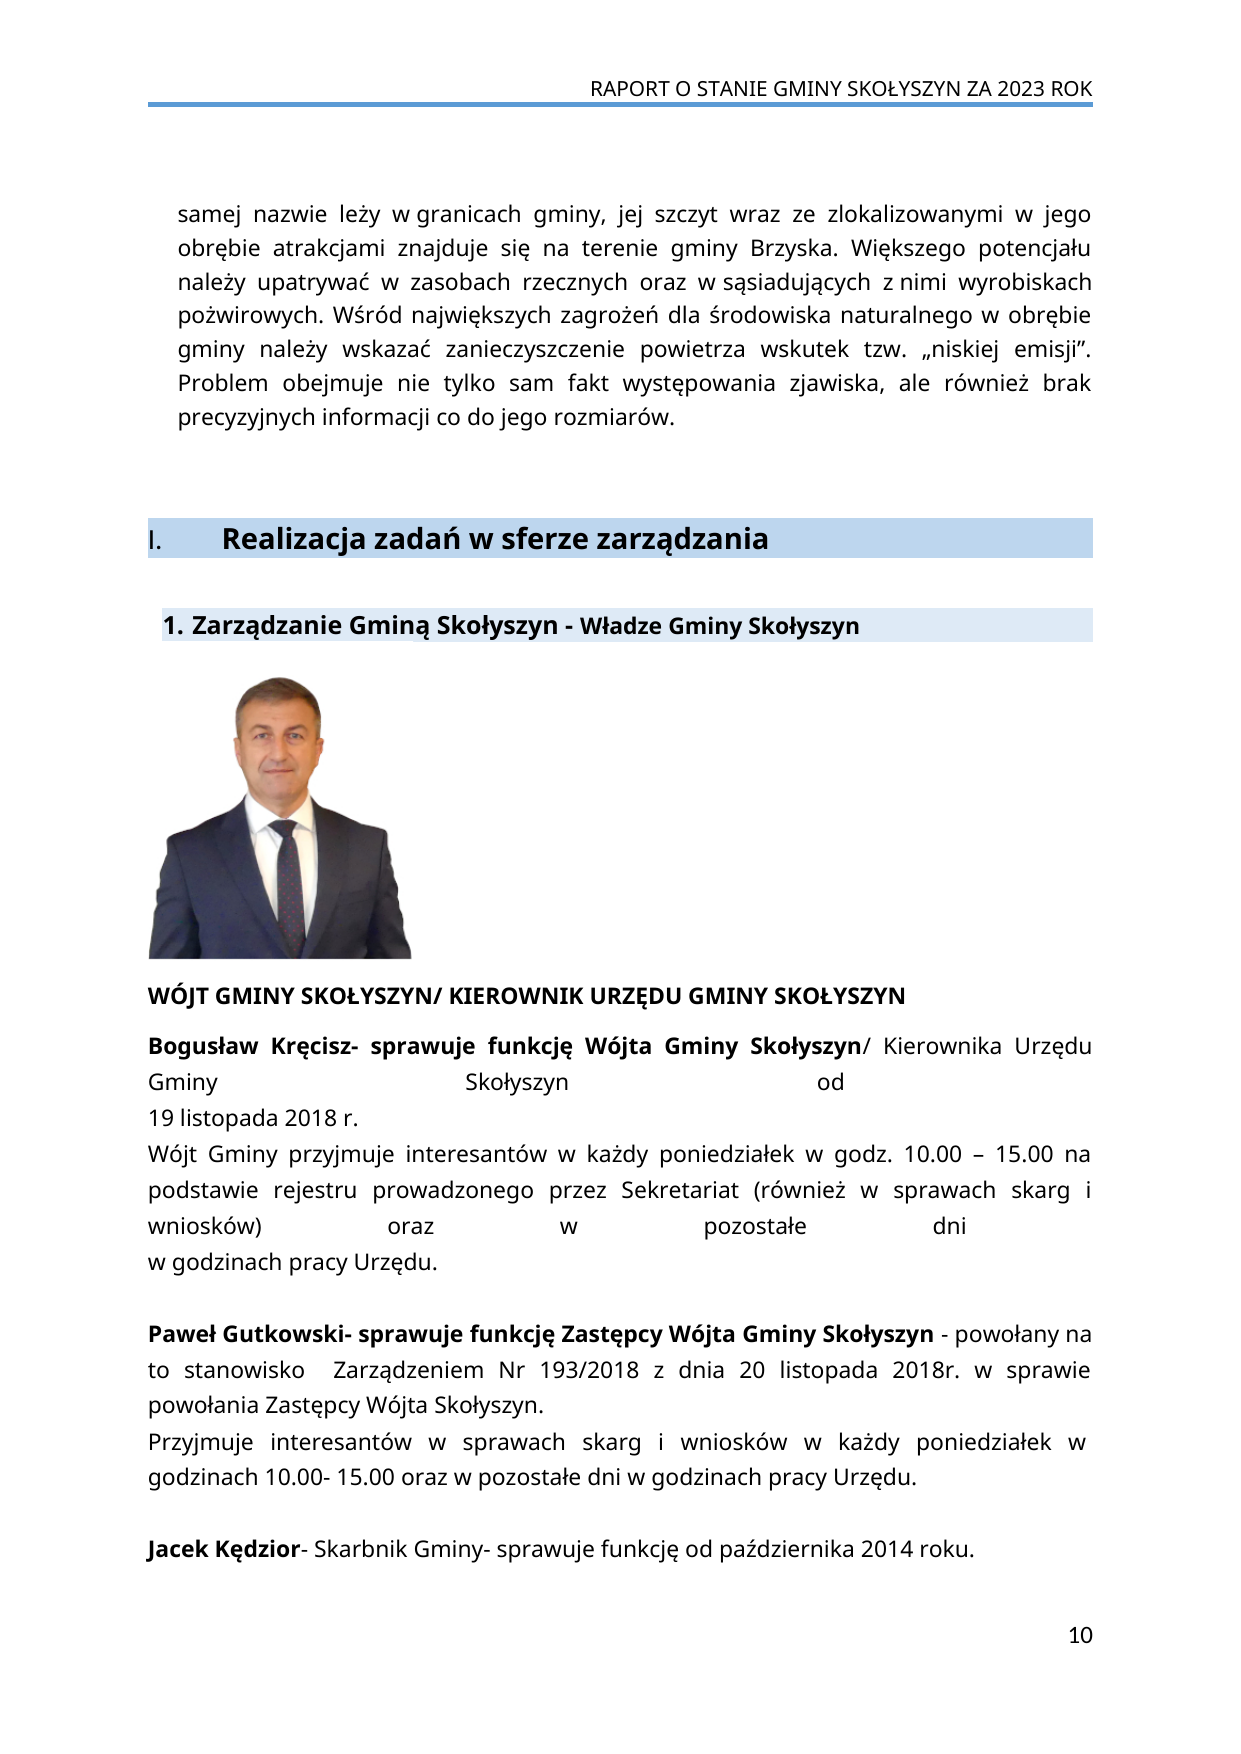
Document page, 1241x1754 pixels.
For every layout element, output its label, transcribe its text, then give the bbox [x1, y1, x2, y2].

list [177, 198, 1093, 432]
text Przyjmuje interesantów w sprawach skarg i wniosków w każdy poniedziałek w godzinach 10.00- 15.00 oraz w pozostałe dni w godzinach pracy Urzędu. [148, 1425, 1093, 1493]
subtitle Zarządzanie Gminą Skołyszyn - Władze Gminy Skołyszyn [162, 608, 1093, 642]
subtitle I. Realizacja zadań w sferze zarządzania [148, 518, 1093, 558]
picture [147, 641, 414, 961]
text Bogusław Kręcisz- sprawuje funkcję Wójta Gminy Skołyszyn/ Kierownika Urzędu Gminy Skołyszyn od 19 listopada 2018 r. [148, 1030, 1093, 1133]
text Jacek Kędzior- Skarbnik Gminy- sprawuje funkcję od października 2014 roku. [148, 1533, 1093, 1564]
text Wójt Gminy przyjmuje interesantów w każdy poniedziałek w godz. 10.00 – 15.00 na podstawie rejestru prowadzonego przez Sekretariat (również w sprawach skarg i wniosków) oraz w pozostałe dni w godzinach pracy Urzędu. [148, 1138, 1093, 1277]
text Paweł Gutkowski- sprawuje funkcję Zastępcy Wójta Gminy Skołyszyn - powołany na to stanowisko Zarządzeniem Nr 193/2018 z dnia 20 listopada 2018r. w sprawie powołania Zastępcy Wójta Skołyszyn. [148, 1318, 1093, 1421]
text WÓJT GMINY SKOŁYSZYN/ KIEROWNIK URZĘDU GMINY SKOŁYSZYN [148, 980, 1093, 1011]
